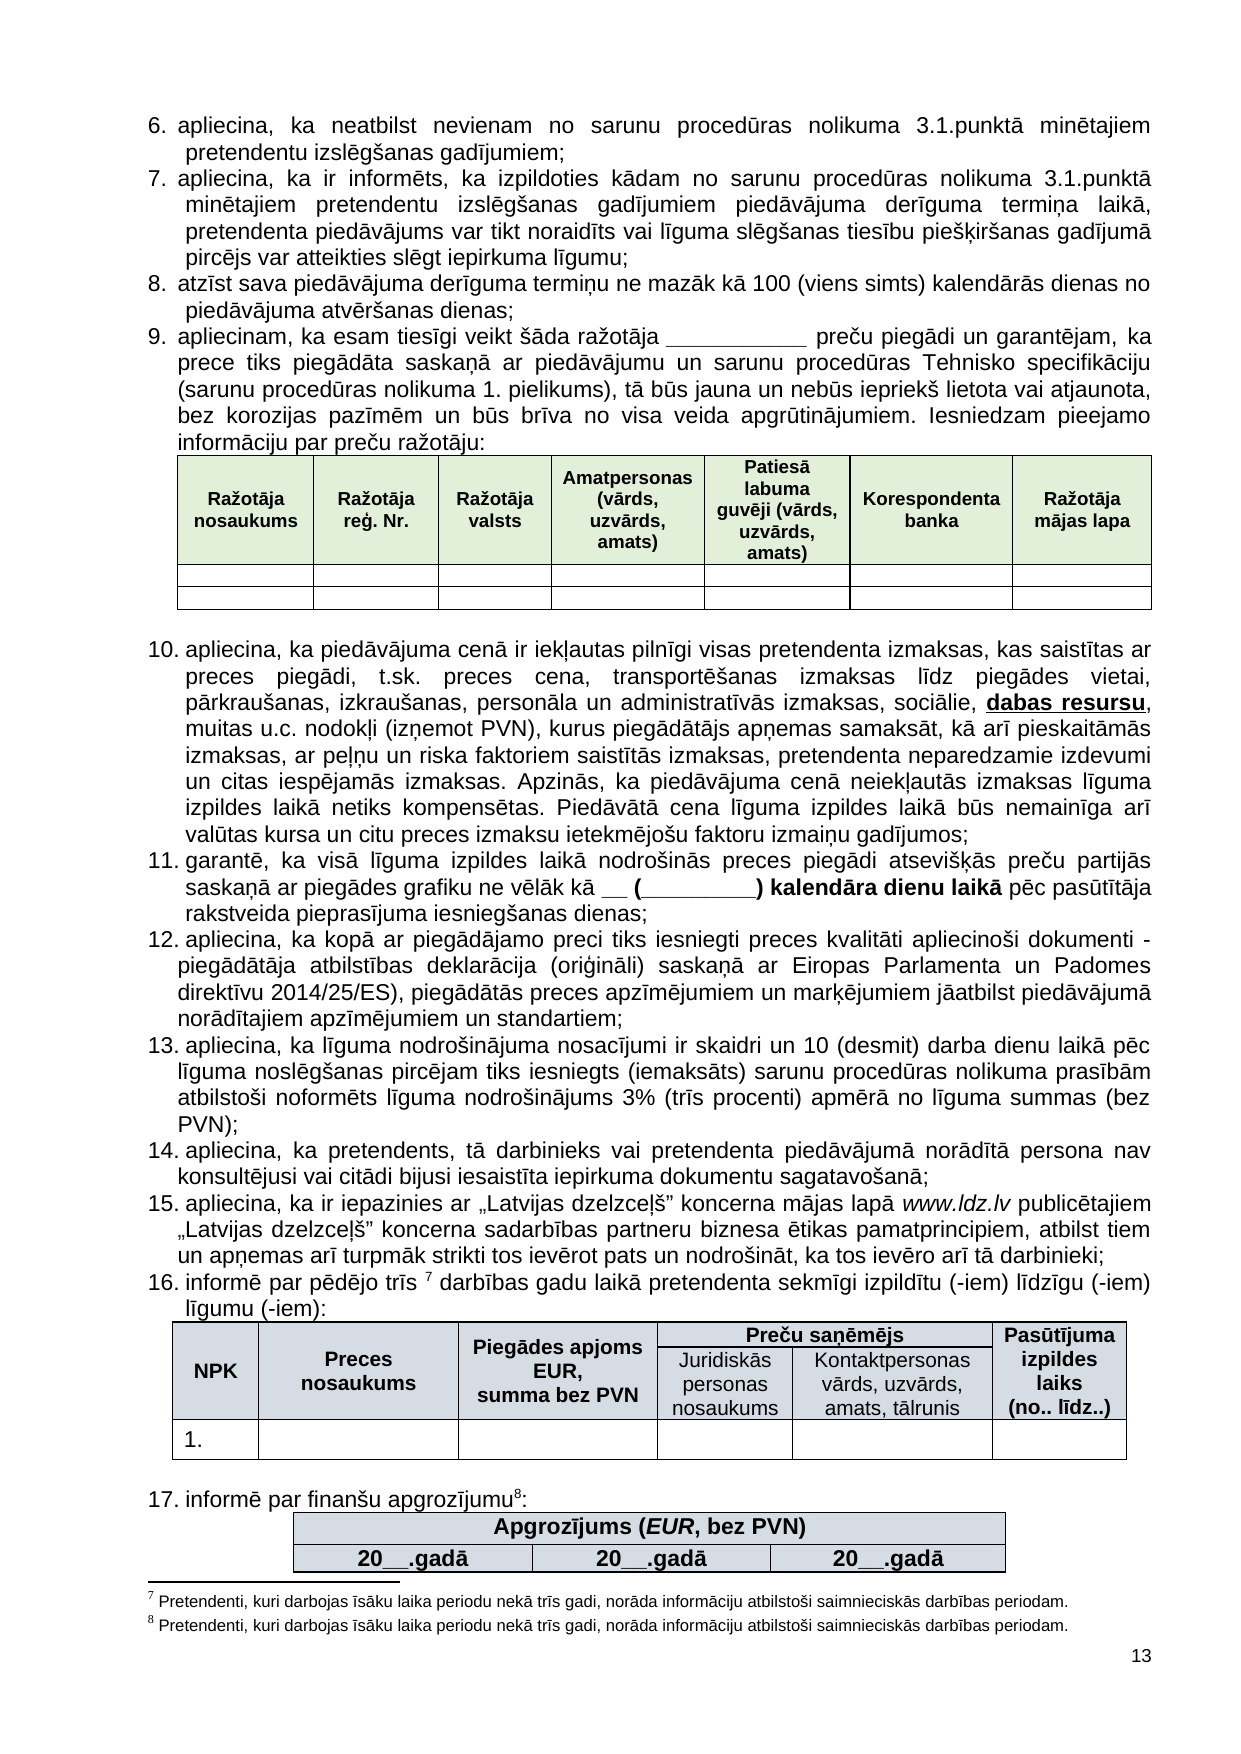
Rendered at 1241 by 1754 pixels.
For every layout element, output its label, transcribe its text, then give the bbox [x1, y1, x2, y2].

table_cell [658, 1420, 792, 1458]
table_cell [552, 587, 704, 609]
table_cell 20__.gadā [294, 1545, 532, 1571]
list garantē, ka visā līguma izpildes laikā nodrošinās preces piegādi atsevišķās preču partijās saskaņā ar piegādes grafiku ne vēlāk kā __ (_________) kalendāra dienu laikā pēc pasūtītāja rakstveida pieprasījuma iesniegšanas dienas; [148, 847, 1152, 926]
list informē par finanšu apgrozījumu: [148, 1486, 1152, 1512]
list apliecinam, ka esam tiesīgi veikt šāda ražotāja ___________ preču piegādi un garantējam, ka prece tiks piegādāta saskaņā ar piedāvājumu un sarunu procedūras Tehnisko specifikāciju (sarunu procedūras nolikuma 1. pielikums), tā būs jauna un nebūs iepriekš lietota vai atjaunota, bez korozijas pazīmēm un būs brīva no visa veida apgrūtinājumiem. Iesniedzam pieejamo informāciju par preču ražotāju: [148, 323, 1152, 455]
list apliecina, ka ir informēts, ka izpildoties kādam no sarunu procedūras nolikuma 3.1.punktā minētajiem pretendentu izslēgšanas gadījumiem piedāvājuma derīguma termiņa laikā, pretendenta piedāvājums var tikt noraidīts vai līguma slēgšanas tiesību piešķiršanas gadījumā pircējs var atteikties slēgt iepirkuma līgumu; [148, 165, 1152, 270]
table_cell 20__.gadā [533, 1545, 770, 1571]
list apliecina, ka kopā ar piegādājamo preci tiks iesniegti preces kvalitāti apliecinoši dokumenti - piegādātāja atbilstības deklarācija (oriģināli) saskaņā ar Eiropas Parlamenta un Padomes direktīvu 2014/25/ES), piegādātās preces apzīmējumiem un marķējumiem jāatbilst piedāvājumā norādītajiem apzīmējumiem un standartiem; [148, 926, 1152, 1032]
list apliecina, ka piedāvājuma cenā ir iekļautas pilnīgi visas pretendenta izmaksas, kas saistītas ar preces piegādi, t.sk. preces cena, transportēšanas izmaksas līdz piegādes vietai, pārkraušanas, izkraušanas, personāla un administratīvās izmaksas, sociālie, dabas resursu, muitas u.c. nodokļi (izņemot PVN), kurus piegādātājs apņemas samaksāt, kā arī pieskaitāmās izmaksas, ar peļņu un riska faktoriem saistītās izmaksas, pretendenta neparedzamie izdevumi un citas iespējamās izmaksas. Apzinās, ka piedāvājuma cenā neiekļautās izmaksas līguma izpildes laikā netiks kompensētas. Piedāvātā cena līguma izpildes laikā būs nemainīga arī valūtas kursa un citu preces izmaksu ietekmējošu faktoru izmaiņu gadījumos; [148, 636, 1152, 847]
table_cell [705, 565, 849, 586]
table_cell Kontaktpersonas vārds, uzvārds, amats, tālrunis [793, 1348, 992, 1419]
table_cell [459, 1420, 657, 1458]
table_cell [178, 565, 313, 586]
list atzīst sava piedāvājuma derīguma termiņu ne mazāk kā 100 (viens simts) kalendārās dienas no piedāvājuma atvēršanas dienas; [148, 270, 1152, 323]
table_header Ražotāja reģ. Nr. [314, 456, 438, 564]
table_header NPK [173, 1323, 258, 1419]
table_cell [851, 587, 1012, 609]
table_cell [851, 565, 1012, 586]
table_cell [314, 565, 438, 586]
table_header Amatpersonas (vārds, uzvārds, amats) [552, 456, 704, 564]
list informē par pēdējo trīs darbības gadu laikā pretendenta sekmīgi izpildītu (-iem) līdzīgu (-iem) līgumu (-iem): [148, 1269, 1152, 1321]
table_cell [705, 587, 849, 609]
table_cell [439, 587, 551, 609]
list apliecina, ka neatbilst nevienam no sarunu procedūras nolikuma 3.1.punktā minētajiem pretendentu izslēgšanas gadījumiem; [148, 112, 1152, 165]
table_cell [1013, 587, 1151, 609]
table_cell [793, 1420, 992, 1458]
table_cell [259, 1420, 458, 1458]
table_cell Juridiskās personas nosaukums [658, 1348, 792, 1419]
table_cell [993, 1420, 1126, 1458]
table_header Piegādes apjoms EUR, summa bez PVN [459, 1323, 657, 1419]
table_cell [439, 565, 551, 586]
table_header Preces nosaukums [259, 1323, 458, 1419]
table_cell [314, 587, 438, 609]
table_cell [1013, 565, 1151, 586]
table_header Pasūtījuma izpildes laiks (no.. līdz..) [993, 1323, 1126, 1419]
list apliecina, ka ir iepazinies ar „Latvijas dzelzceļš” koncerna mājas lapā www.ldz.lv publicētajiem „Latvijas dzelzceļš” koncerna sadarbības partneru biznesa ētikas pamatprincipiem, atbilst tiem un apņemas arī turpmāk strikti tos ievērot pats un nodrošināt, ka tos ievēro arī tā darbinieki; [148, 1190, 1152, 1269]
table_cell 1. [173, 1420, 258, 1458]
table_header Ražotāja nosaukums [178, 456, 313, 564]
table_cell 20__.gadā [771, 1545, 1005, 1571]
list apliecina, ka līguma nodrošinājuma nosacījumi ir skaidri un 10 (desmit) darba dienu laikā pēc līguma noslēgšanas pircējam tiks iesniegts (iemaksāts) sarunu procedūras nolikuma prasībām atbilstoši noformēts līguma nodrošinājums 3% (trīs procenti) apmērā no līguma summas (bez PVN); [148, 1032, 1152, 1137]
list apliecina, ka pretendents, tā darbinieks vai pretendenta piedāvājumā norādītā persona nav konsultējusi vai citādi bijusi iesaistīta iepirkuma dokumentu sagatavošanā; [148, 1137, 1152, 1190]
table_cell [178, 587, 313, 609]
table_header Apgrozījums (EUR, bez PVN) [294, 1513, 1005, 1544]
table_header Ražotāja mājas lapa [1013, 456, 1151, 564]
table_header Ražotāja valsts [439, 456, 551, 564]
table_header Korespondenta banka [851, 456, 1012, 564]
table_header Preču saņēmējs [658, 1323, 992, 1346]
table_header Patiesā labuma guvēji (vārds, uzvārds, amats) [705, 456, 849, 564]
table_cell [552, 565, 704, 586]
